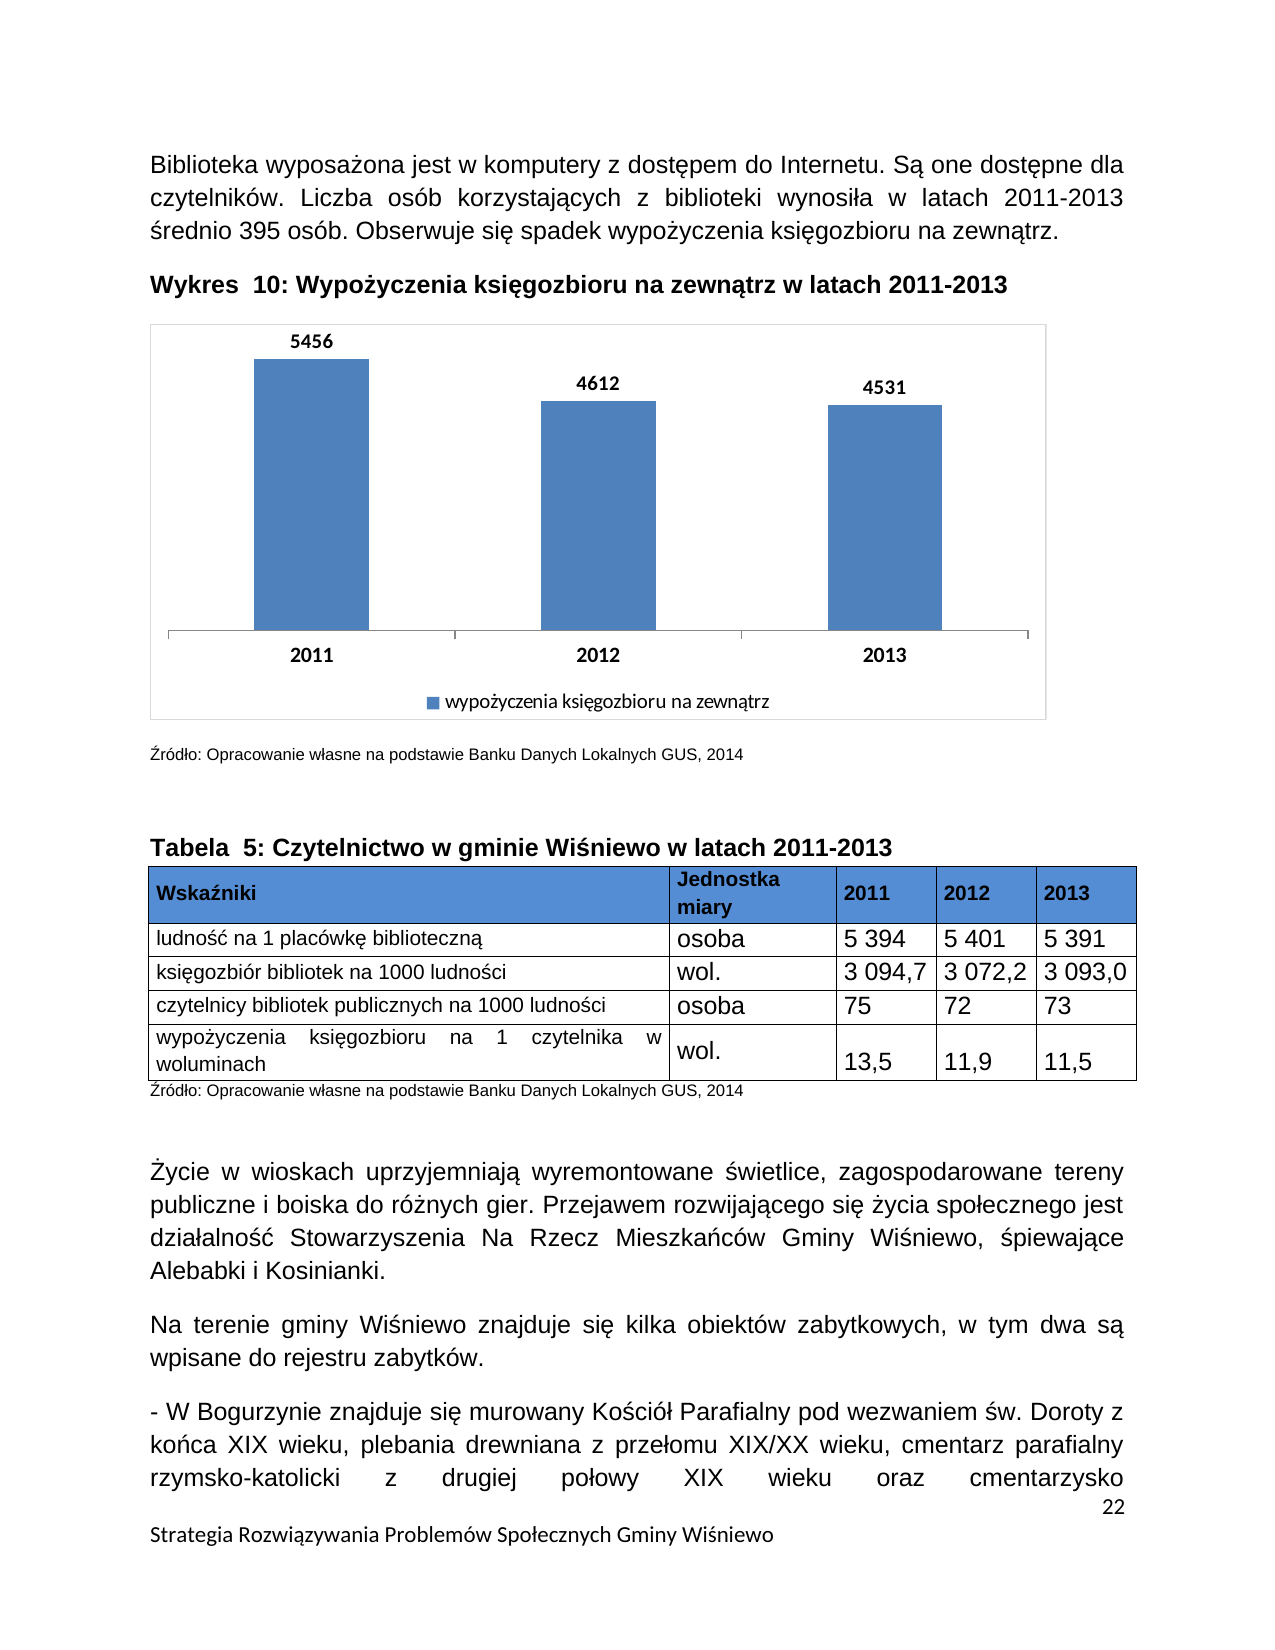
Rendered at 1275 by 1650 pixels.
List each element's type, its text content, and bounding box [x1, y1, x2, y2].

table_cell 3 072,2 [937, 957, 1036, 990]
text Na terenie gminy Wiśniewo znajduje się kilka obiektów zabytkowych, w tym dwa są wpisane do rejestru zabytków. [150, 1310, 1125, 1371]
table_cell 13,5 [837, 1025, 936, 1080]
table_cell 3 094,7 [837, 957, 936, 990]
table_cell księgozbiór bibliotek na 1000 ludności [149, 957, 669, 990]
table_cell 5 394 [837, 924, 936, 956]
table_header 2011 [837, 867, 936, 923]
table_header Jednostka miary [670, 867, 836, 923]
text Wykres 10: Wypożyczenia księgozbioru na zewnątrz w latach 2011-2013 [150, 270, 1125, 299]
table_cell wol. [670, 957, 836, 990]
text Tabela 5: Czytelnictwo w gminie Wiśniewo w latach 2011-2013 [150, 833, 1125, 862]
table_cell 72 [937, 991, 1036, 1023]
table_header 2013 [1037, 867, 1136, 923]
table_cell wypożyczenia księgozbioru na 1 czytelnika w woluminach [149, 1025, 669, 1080]
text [150, 1397, 1125, 1491]
table_cell 3 093,0 [1037, 957, 1136, 990]
text Źródło: Opracowanie własne na podstawie Banku Danych Lokalnych GUS, 2014W [150, 1081, 1125, 1100]
table_cell 73 [1037, 991, 1136, 1023]
table_cell 11,5 [1037, 1025, 1136, 1080]
table_cell 5 391 [1037, 924, 1136, 956]
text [150, 150, 1125, 245]
table_cell 5 401 [937, 924, 1036, 956]
table_cell 11,9 [937, 1025, 1036, 1080]
table_cell osoba [670, 924, 836, 956]
text Źródło: Opracowanie własne na podstawie Banku Danych Lokalnych GUS, 2014W [150, 745, 1125, 764]
table_cell czytelnicy bibliotek publicznych na 1000 ludności [149, 991, 669, 1023]
table_header Wskaźniki [149, 867, 669, 923]
text Życie w wioskach uprzyjemniają wyremontowane świetlice, zagospodarowane tereny publiczne i boiska do różnych gier. Przejawem rozwijającego się życia społecznego jest działalność Stowarzyszenia Na Rzecz Mieszkańców Gminy Wiśniewo, śpiewające Alebabki i Kosinianki. [150, 1157, 1125, 1284]
table_cell 75 [837, 991, 936, 1023]
table_header 2012 [937, 867, 1036, 923]
table_cell osoba [670, 991, 836, 1023]
table_cell ludność na 1 placówkę biblioteczną [149, 924, 669, 956]
table_cell wol. [670, 1025, 836, 1080]
